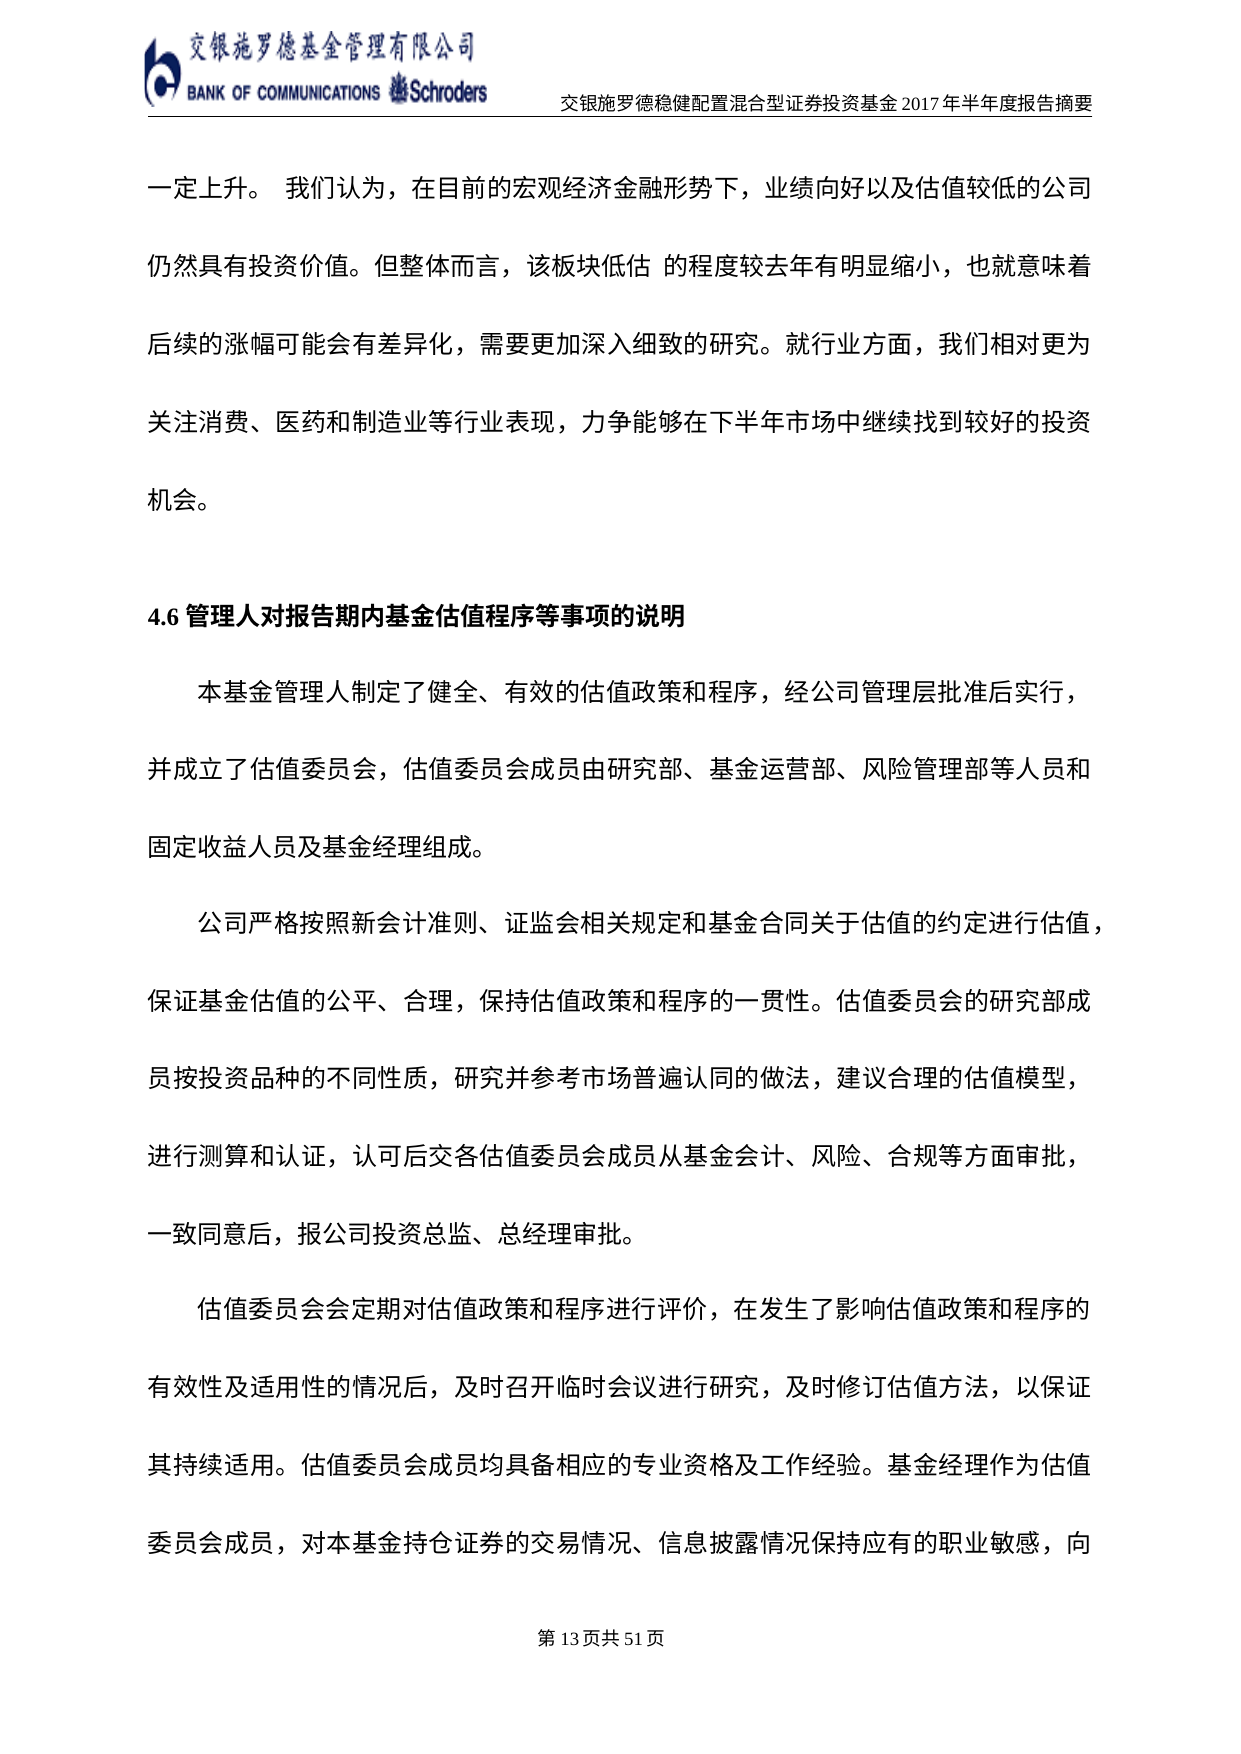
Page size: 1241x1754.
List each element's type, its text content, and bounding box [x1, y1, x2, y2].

subtitle 4.6 管理人对报告期内基金估值程序等事项的说明 [148, 582, 1092, 647]
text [148, 154, 1092, 531]
picture [144, 31, 487, 107]
text 本基金管理人制定了健全、有效的估值政策和程序，经公司管理层批准后实行，并成立了估值委员会，估值委员会成员由研究部、基金运营部、风险管理部等人员和固定收益人员及基金经理组成。 [148, 658, 1092, 878]
text 公司严格按照新会计准则、证监会相关规定和基金合同关于估值的约定进行估值，保证基金估值的公平、合理，保持估值政策和程序的一贯性。估值委员会的研究部成员按投资品种的不同性质，研究并参考市场普遍认同的做法，建议合理的估值模型，进行测算和认证，认可后交各估值委员会成员从基金会计、风险、合规等方面审批，一致同意后，报公司投资总监、总经理审批。 [148, 889, 1092, 1265]
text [148, 1276, 1092, 1574]
